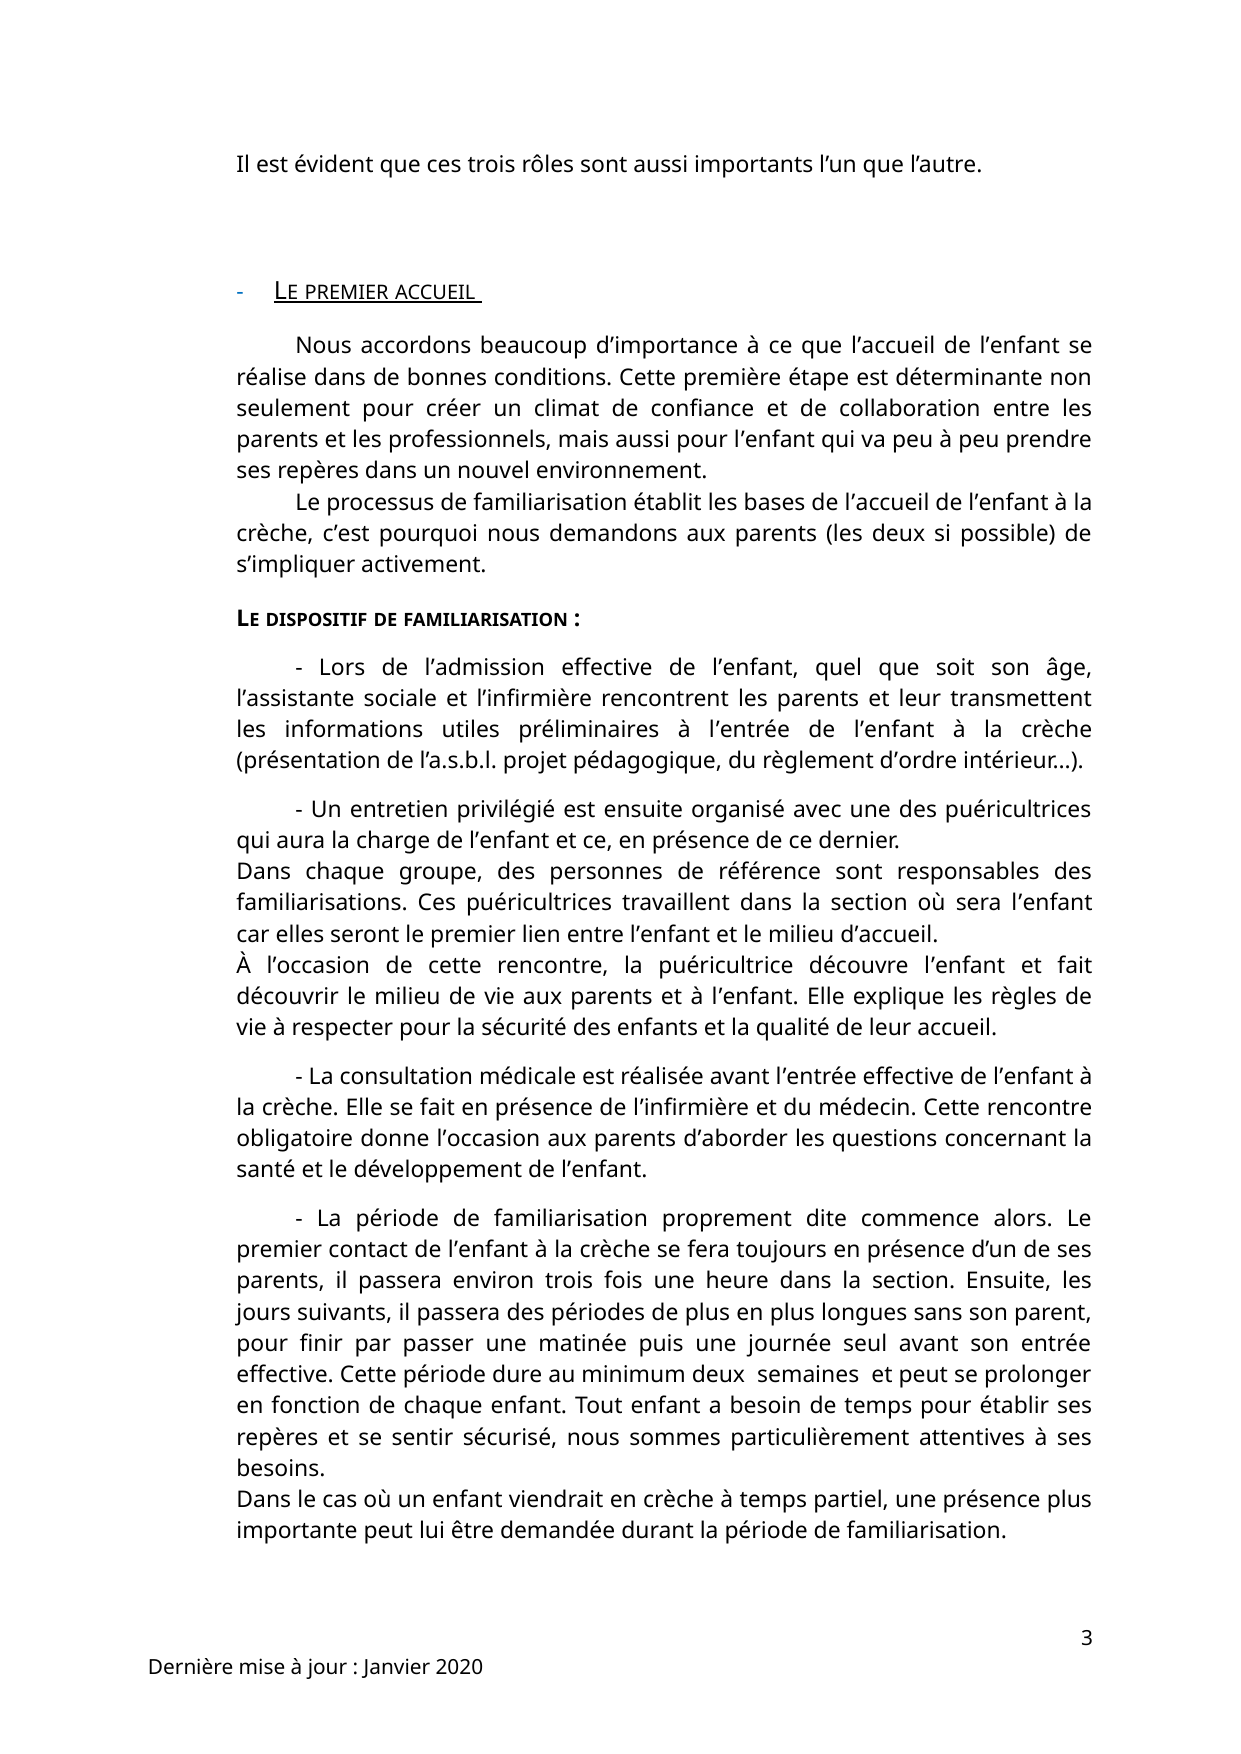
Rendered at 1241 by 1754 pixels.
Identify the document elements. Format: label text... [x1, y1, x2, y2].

text - Un entretien privilégié est ensuite organisé avec une des puéricultrices qui aura la charge de l’enfant et ce, en présence de ce dernier. [236, 792, 1092, 855]
text Dans chaque groupe, des personnes de référence sont responsables des familiarisations. Ces puéricultrices travaillent dans la section où sera l’enfant car elles seront le premier lien entre l’enfant et le milieu d’accueil. [236, 855, 1092, 949]
text À l’occasion de cette rencontre, la puéricultrice découvre l’enfant et fait découvrir le milieu de vie aux parents et à l’enfant. Elle explique les règles de vie à respecter pour la sécurité des enfants et la qualité de leur accueil. [236, 949, 1092, 1042]
text Il est évident que ces trois rôles sont aussi importants l’un que l’autre. [236, 148, 1092, 179]
list Le premier accueil [236, 273, 1092, 307]
text - Lors de l’admission effective de l’enfant, quel que soit son âge, l’assistante sociale et l’infirmière rencontrent les parents et leur transmettent les informations utiles préliminaires à l’entrée de l’enfant à la crèche (présentation de l’a.s.b.l. projet pédagogique, du règlement d’ordre intérieur…). [236, 650, 1092, 775]
text Dans le cas où un enfant viendrait en crèche à temps partiel, une présence plus importante peut lui être demandée durant la période de familiarisation. [236, 1483, 1093, 1545]
text - La période de familiarisation proprement dite commence alors. Le premier contact de l’enfant à la crèche se fera toujours en présence d’un de ses parents, il passera environ trois fois une heure dans la section. Ensuite, les jours suivants, il passera des périodes de plus en plus longues sans son parent, pour finir par passer une matinée puis une journée seul avant son entrée effective. Cette période dure au minimum deux semaines et peut se prolonger en fonction de chaque enfant. Tout enfant a besoin de temps pour établir ses repères et se sentir sécurisé, nous sommes particulièrement attentives à ses besoins. [236, 1202, 1093, 1483]
text Nous accordons beaucoup d’importance à ce que l’accueil de l’enfant se réalise dans de bonnes conditions. Cette première étape est déterminante non seulement pour créer un climat de confiance et de collaboration entre les parents et les professionnels, mais aussi pour l’enfant qui va peu à peu prendre ses repères dans un nouvel environnement. [236, 329, 1092, 486]
text - La consultation médicale est réalisée avant l’entrée effective de l’enfant à la crèche. Elle se fait en présence de l’infirmière et du médecin. Cette rencontre obligatoire donne l’occasion aux parents d’aborder les questions concernant la santé et le développement de l’enfant. [236, 1059, 1092, 1184]
text Le processus de familiarisation établit les bases de l’accueil de l’enfant à la crèche, c’est pourquoi nous demandons aux parents (les deux si possible) de s’impliquer activement. [236, 486, 1092, 579]
text Le dispositif de familiarisation : [236, 602, 1092, 633]
